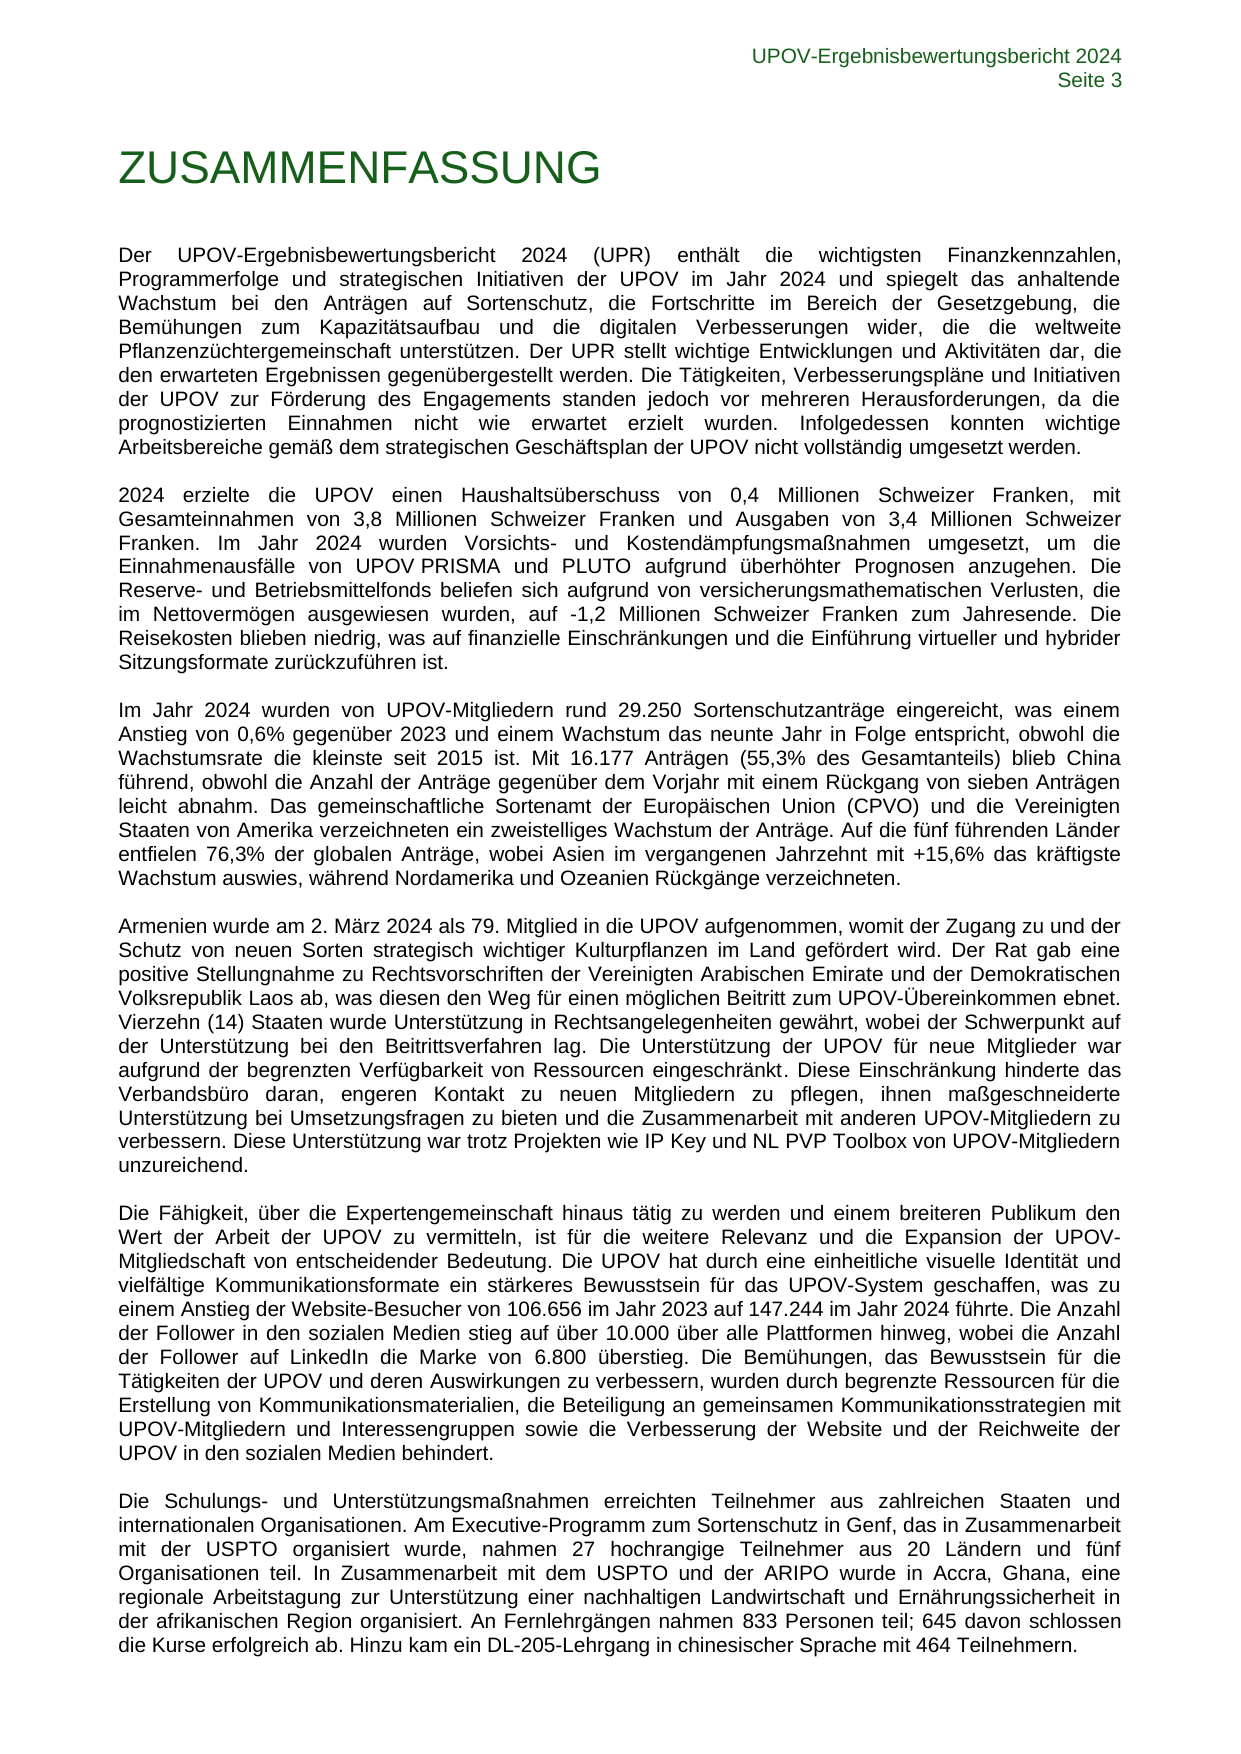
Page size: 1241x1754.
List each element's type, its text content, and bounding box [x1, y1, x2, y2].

text Armenien wurde am 2. März 2024 als 79. Mitglied in die UPOV aufgenommen, womit der Zugang zu und der Schutz von neuen Sorten strategisch wichtiger Kulturpflanzen im Land gefördert wird. Der Rat gab eine positive Stellungnahme zu Rechtsvorschriften der Vereinigten Arabischen Emirate und der Demokratischen Volksrepublik Laos ab, was diesen den Weg für einen möglichen Beitritt zum UPOV-Übereinkommen ebnet. Vierzehn (14) Staaten wurde Unterstützung in Rechtsangelegenheiten gewährt, wobei der Schwerpunkt auf der Unterstützung bei den Beitrittsverfahren lag. Die Unterstützung der UPOV für neue Mitglieder war aufgrund der begrenzten Verfügbarkeit von Ressourcen eingeschränkt. Diese Einschränkung hinderte das Verbandsbüro daran, engeren Kontakt zu neuen Mitgliedern zu pflegen, ihnen maßgeschneiderte Unterstützung bei Umsetzungsfragen zu bieten und die Zusammenarbeit mit anderen UPOV-Mitgliedern zu verbessern. Diese Unterstützung war trotz Projekten wie IP Key und NL PVP Toolbox von UPOV-Mitgliedern unzureichend. [118, 914, 1122, 1177]
text Im Jahr 2024 wurden von UPOV-Mitgliedern rund 29.250 Sortenschutzanträge eingereicht, was einem Anstieg von 0,6% gegenüber 2023 und einem Wachstum das neunte Jahr in Folge entspricht, obwohl die Wachstumsrate die kleinste seit 2015 ist. Mit 16.177 Anträgen (55,3% des Gesamtanteils) blieb China führend, obwohl die Anzahl der Anträge gegenüber dem Vorjahr mit einem Rückgang von sieben Anträgen leicht abnahm. Das gemeinschaftliche Sortenamt der Europäischen Union (CPVO) und die Vereinigten Staaten von Amerika verzeichneten ein zweistelliges Wachstum der Anträge. Auf die fünf führenden Länder entfielen 76,3% der globalen Anträge, wobei Asien im vergangenen Jahrzehnt mit +15,6% das kräftigste Wachstum auswies, während Nordamerika und Ozeanien Rückgänge verzeichneten. [118, 698, 1122, 890]
text 2024 erzielte die UPOV einen Haushaltsüberschuss von 0,4 Millionen Schweizer Franken, mit Gesamteinnahmen von 3,8 Millionen Schweizer Franken und Ausgaben von 3,4 Millionen Schweizer Franken. Im Jahr 2024 wurden Vorsichts- und Kostendämpfungsmaßnahmen umgesetzt, um die Einnahmenausfälle von UPOV PRISMA und PLUTO aufgrund überhöhter Prognosen anzugehen. Die Reserve- und Betriebsmittelfonds beliefen sich aufgrund von versicherungsmathematischen Verlusten, die im Nettovermögen ausgewiesen wurden, auf -1,2 Millionen Schweizer Franken zum Jahresende. Die Reisekosten blieben niedrig, was auf finanzielle Einschränkungen und die Einführung virtueller und hybrider Sitzungsformate zurückzuführen ist. [118, 482, 1122, 674]
subtitle Zusammenfassung [118, 140, 1122, 193]
text Die Schulungs- und Unterstützungsmaßnahmen erreichten Teilnehmer aus zahlreichen Staaten und internationalen Organisationen. Am Executive-Programm zum Sortenschutz in Genf, das in Zusammenarbeit mit der USPTO organisiert wurde, nahmen 27 hochrangige Teilnehmer aus 20 Ländern und fünf Organisationen teil. In Zusammenarbeit mit dem USPTO und der ARIPO wurde in Accra, Ghana, eine regionale Arbeitstagung zur Unterstützung einer nachhaltigen Landwirtschaft und Ernährungssicherheit in der afrikanischen Region organisiert. An Fernlehrgängen nahmen 833 Personen teil; 645 davon schlossen die Kurse erfolgreich ab. Hinzu kam ein DL-205-Lehrgang in chinesischer Sprache mit 464 Teilnehmern. [118, 1489, 1122, 1656]
text Die Fähigkeit, über die Expertengemeinschaft hinaus tätig zu werden und einem breiteren Publikum den Wert der Arbeit der UPOV zu vermitteln, ist für die weitere Relevanz und die Expansion der UPOV-Mitgliedschaft von entscheidender Bedeutung. Die UPOV hat durch eine einheitliche visuelle Identität und vielfältige Kommunikationsformate ein stärkeres Bewusstsein für das UPOV-System geschaffen, was zu einem Anstieg der Website-Besucher von 106.656 im Jahr 2023 auf 147.244 im Jahr 2024 führte. Die Anzahl der Follower in den sozialen Medien stieg auf über 10.000 über alle Plattformen hinweg, wobei die Anzahl der Follower auf LinkedIn die Marke von 6.800 überstieg. Die Bemühungen, das Bewusstsein für die Tätigkeiten der UPOV und deren Auswirkungen zu verbessern, wurden durch begrenzte Ressourcen für die Erstellung von Kommunikationsmaterialien, die Beteiligung an gemeinsamen Kommunikationsstrategien mit UPOV-Mitgliedern und Interessengruppen sowie die Verbesserung der Website und der Reichweite der UPOV in den sozialen Medien behindert. [118, 1201, 1122, 1465]
text Der UPOV-Ergebnisbewertungsbericht 2024 (UPR) enthält die wichtigsten Finanzkennzahlen, Programmerfolge und strategischen Initiativen der UPOV im Jahr 2024 und spiegelt das anhaltende Wachstum bei den Anträgen auf Sortenschutz, die Fortschritte im Bereich der Gesetzgebung, die Bemühungen zum Kapazitätsaufbau und die digitalen Verbesserungen wider, die die weltweite Pflanzenzüchtergemeinschaft unterstützen. Der UPR stellt wichtige Entwicklungen und Aktivitäten dar, die den erwarteten Ergebnissen gegenübergestellt werden. Die Tätigkeiten, Verbesserungspläne und Initiativen der UPOV zur Förderung des Engagements standen jedoch vor mehreren Herausforderungen, da die prognostizierten Einnahmen nicht wie erwartet erzielt wurden. Infolgedessen konnten wichtige Arbeitsbereiche gemäß dem strategischen Geschäftsplan der UPOV nicht vollständig umgesetzt werden. [118, 243, 1122, 458]
